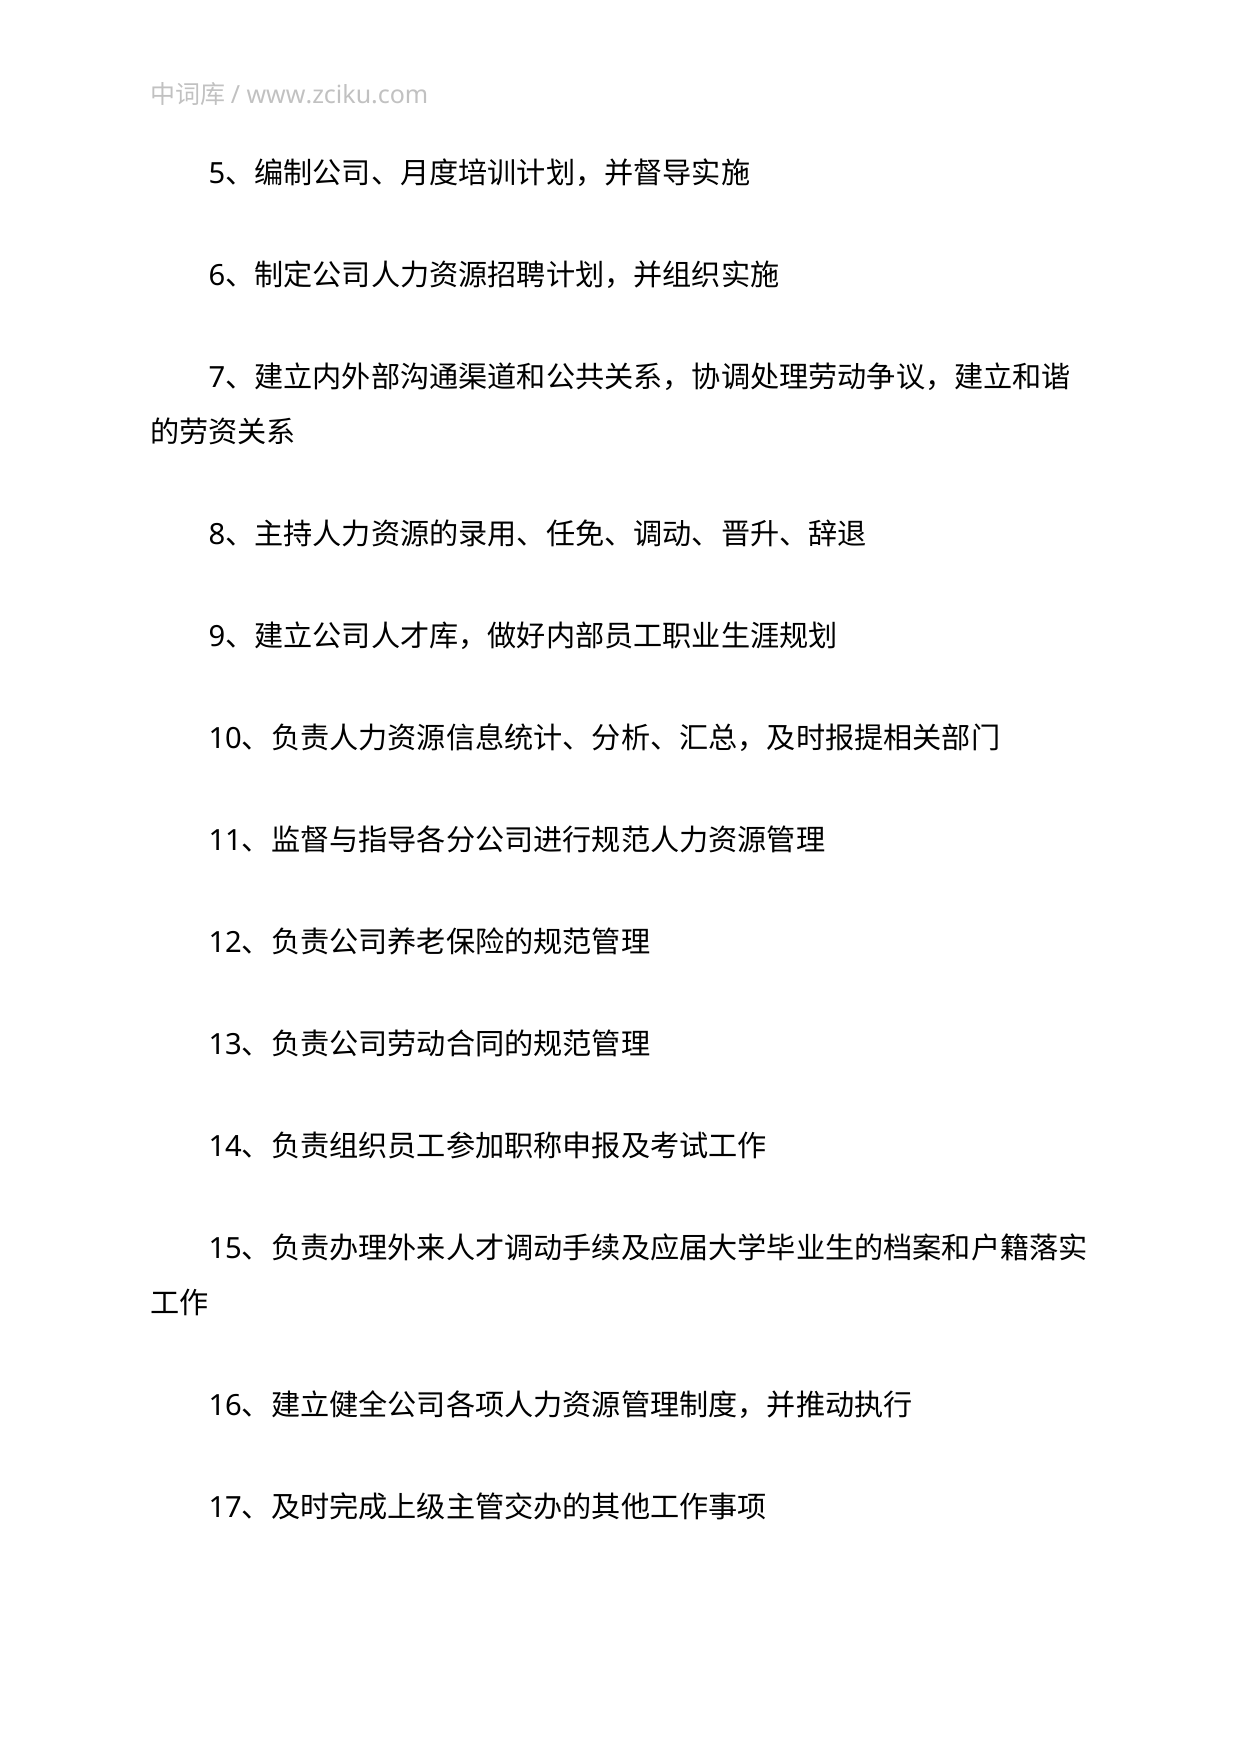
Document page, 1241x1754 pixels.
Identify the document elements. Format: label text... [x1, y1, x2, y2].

text 16、建立健全公司各项人力资源管理制度，并推动执行 [150, 1381, 1090, 1424]
text 13、负责公司劳动合同的规范管理 [150, 1021, 1090, 1063]
text 9、建立公司人才库，做好内部员工职业生涯规划 [150, 613, 1090, 655]
text 8、主持人力资源的录用、任免、调动、晋升、辞退 [150, 511, 1090, 553]
text 11、监督与指导各分公司进行规范人力资源管理 [150, 817, 1090, 859]
text 10、负责人力资源信息统计、分析、汇总，及时报提相关部门 [150, 715, 1090, 757]
text 7、建立内外部沟通渠道和公共关系，协调处理劳动争议，建立和谐的劳资关系 [150, 354, 1090, 451]
text 12、负责公司养老保险的规范管理 [150, 919, 1090, 961]
text 15、负责办理外来人才调动手续及应届大学毕业生的档案和户籍落实工作 [150, 1224, 1090, 1322]
text 17、及时完成上级主管交办的其他工作事项 [150, 1483, 1090, 1526]
text 6、制定公司人力资源招聘计划，并组织实施 [150, 252, 1090, 294]
text 14、负责组织员工参加职称申报及考试工作 [150, 1123, 1090, 1165]
text 5、编制公司、月度培训计划，并督导实施 [150, 150, 1090, 192]
